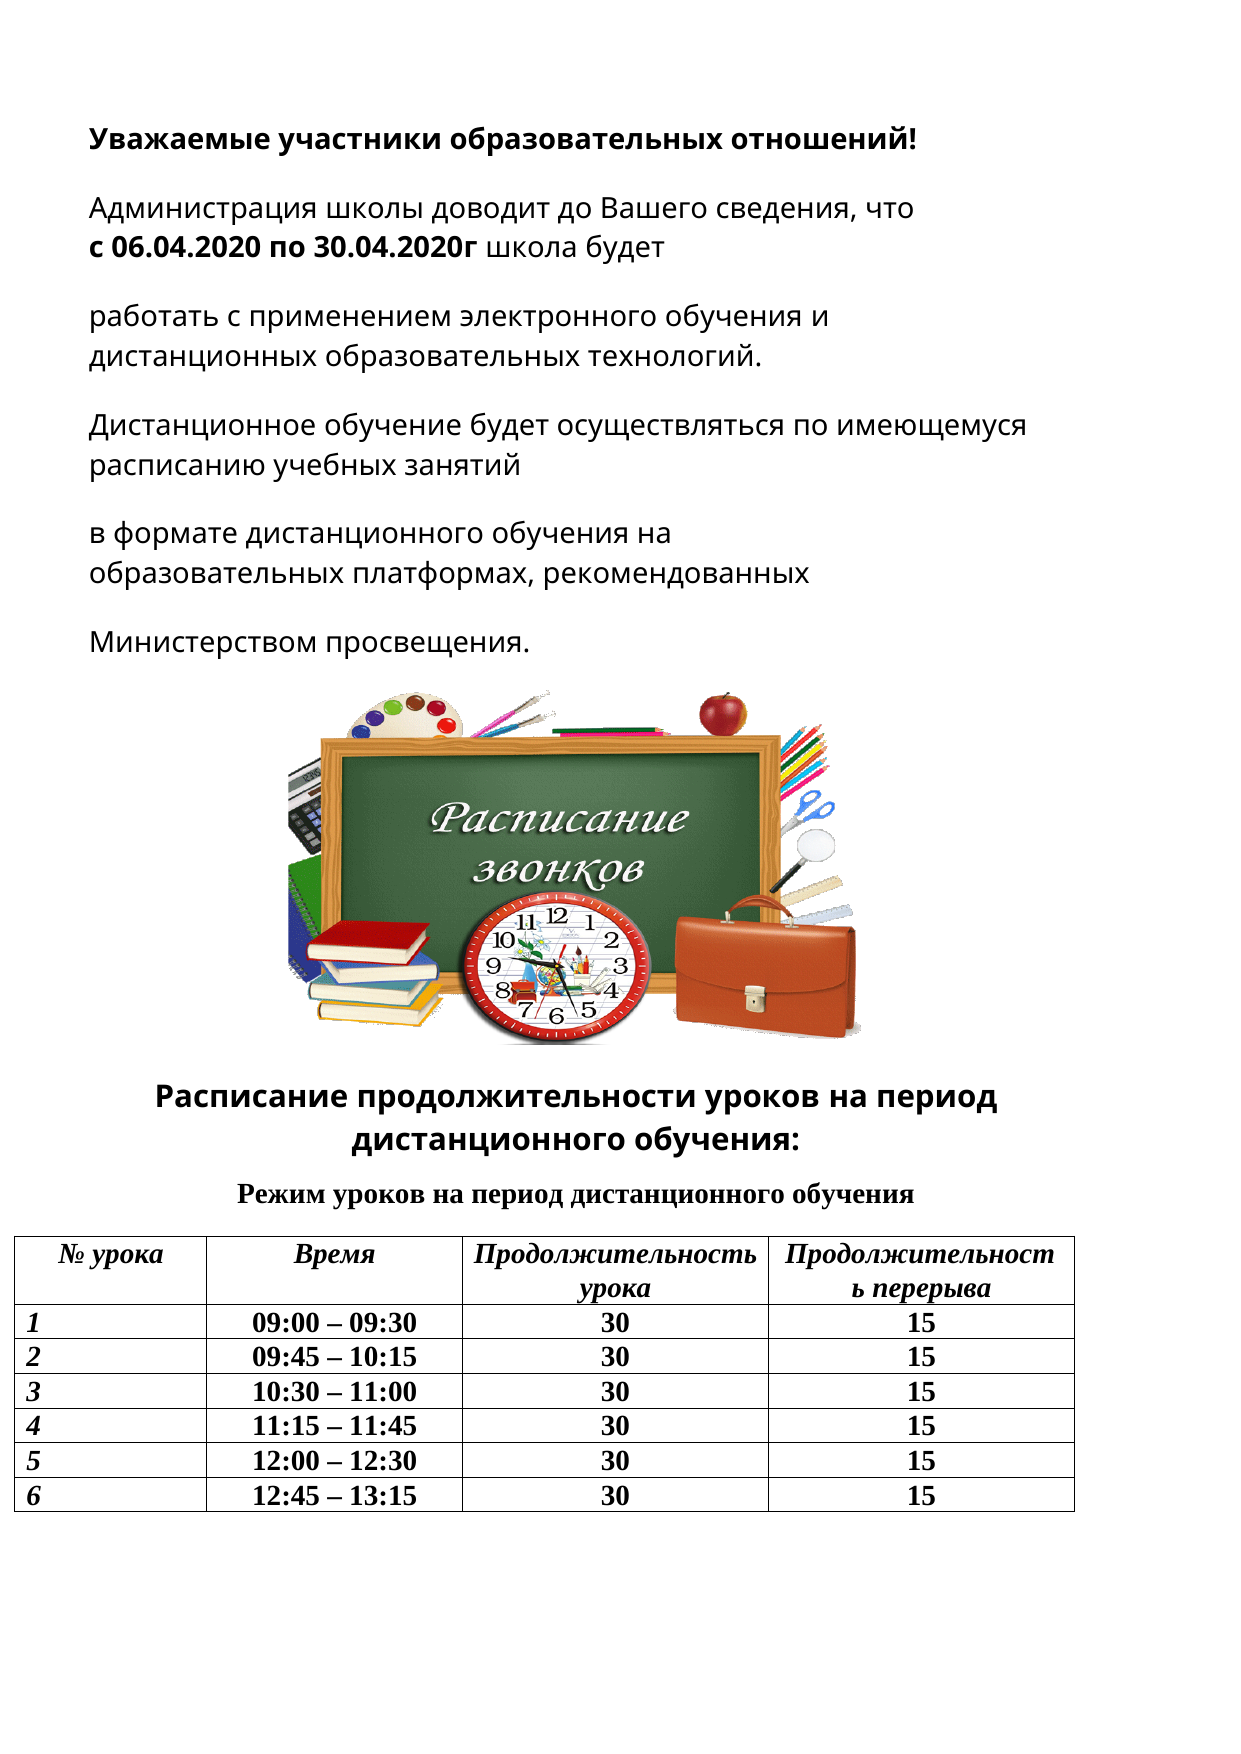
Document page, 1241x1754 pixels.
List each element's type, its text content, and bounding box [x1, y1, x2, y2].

table_cell 3 [15, 1374, 206, 1407]
table_header Продолжительность перерыва [769, 1237, 1074, 1304]
table_cell 30 [463, 1374, 768, 1407]
table_cell 12:00 – 12:30 [207, 1443, 462, 1477]
text работать с применением электронного обучения и дистанционных образовательных технологий. [88, 296, 1063, 375]
text Расписание продолжительности уроков на период дистанционного обучения: [88, 1074, 1063, 1159]
text Администрация школы доводит до Вашего сведения, что с 06.04.2020 по 30.04.2020г школа будет [88, 187, 1063, 266]
table_header Продолжительность урока [463, 1237, 768, 1304]
table_cell 15 [769, 1374, 1074, 1407]
table_cell 30 [463, 1478, 768, 1511]
table_cell 09:45 – 10:15 [207, 1339, 462, 1373]
picture [288, 690, 864, 1045]
table_cell 15 [769, 1478, 1074, 1511]
table_cell 09:00 – 09:30 [207, 1305, 462, 1338]
table_cell 15 [769, 1443, 1074, 1477]
table_header Время [207, 1237, 462, 1304]
table_cell 5 [15, 1443, 206, 1477]
table_cell 1 [15, 1305, 206, 1338]
table_header № урока [15, 1237, 206, 1304]
text Министерством просвещения. [88, 621, 1063, 661]
table_cell 11:15 – 11:45 [207, 1409, 462, 1442]
table_cell 4 [15, 1409, 206, 1442]
table_cell 30 [463, 1443, 768, 1477]
table_cell 12:45 – 13:15 [207, 1478, 462, 1511]
text Режим уроков на период дистанционного обучения [88, 1176, 1063, 1210]
table_cell 30 [463, 1305, 768, 1338]
table_cell 2 [15, 1339, 206, 1373]
table_cell 6 [15, 1478, 206, 1511]
table_cell 10:30 – 11:00 [207, 1374, 462, 1407]
text в формате дистанционного обучения на образовательных платформах, рекомендованных [88, 513, 1063, 592]
table_cell 30 [463, 1409, 768, 1442]
table_cell 15 [769, 1305, 1074, 1338]
text Дистанционное обучение будет осуществляться по имеющемуся расписанию учебных занятий [88, 404, 1063, 483]
table_cell 30 [463, 1339, 768, 1373]
table_cell 15 [769, 1409, 1074, 1442]
table_cell 15 [769, 1339, 1074, 1373]
text Уважаемые участники образовательных отношений! [88, 118, 1063, 158]
